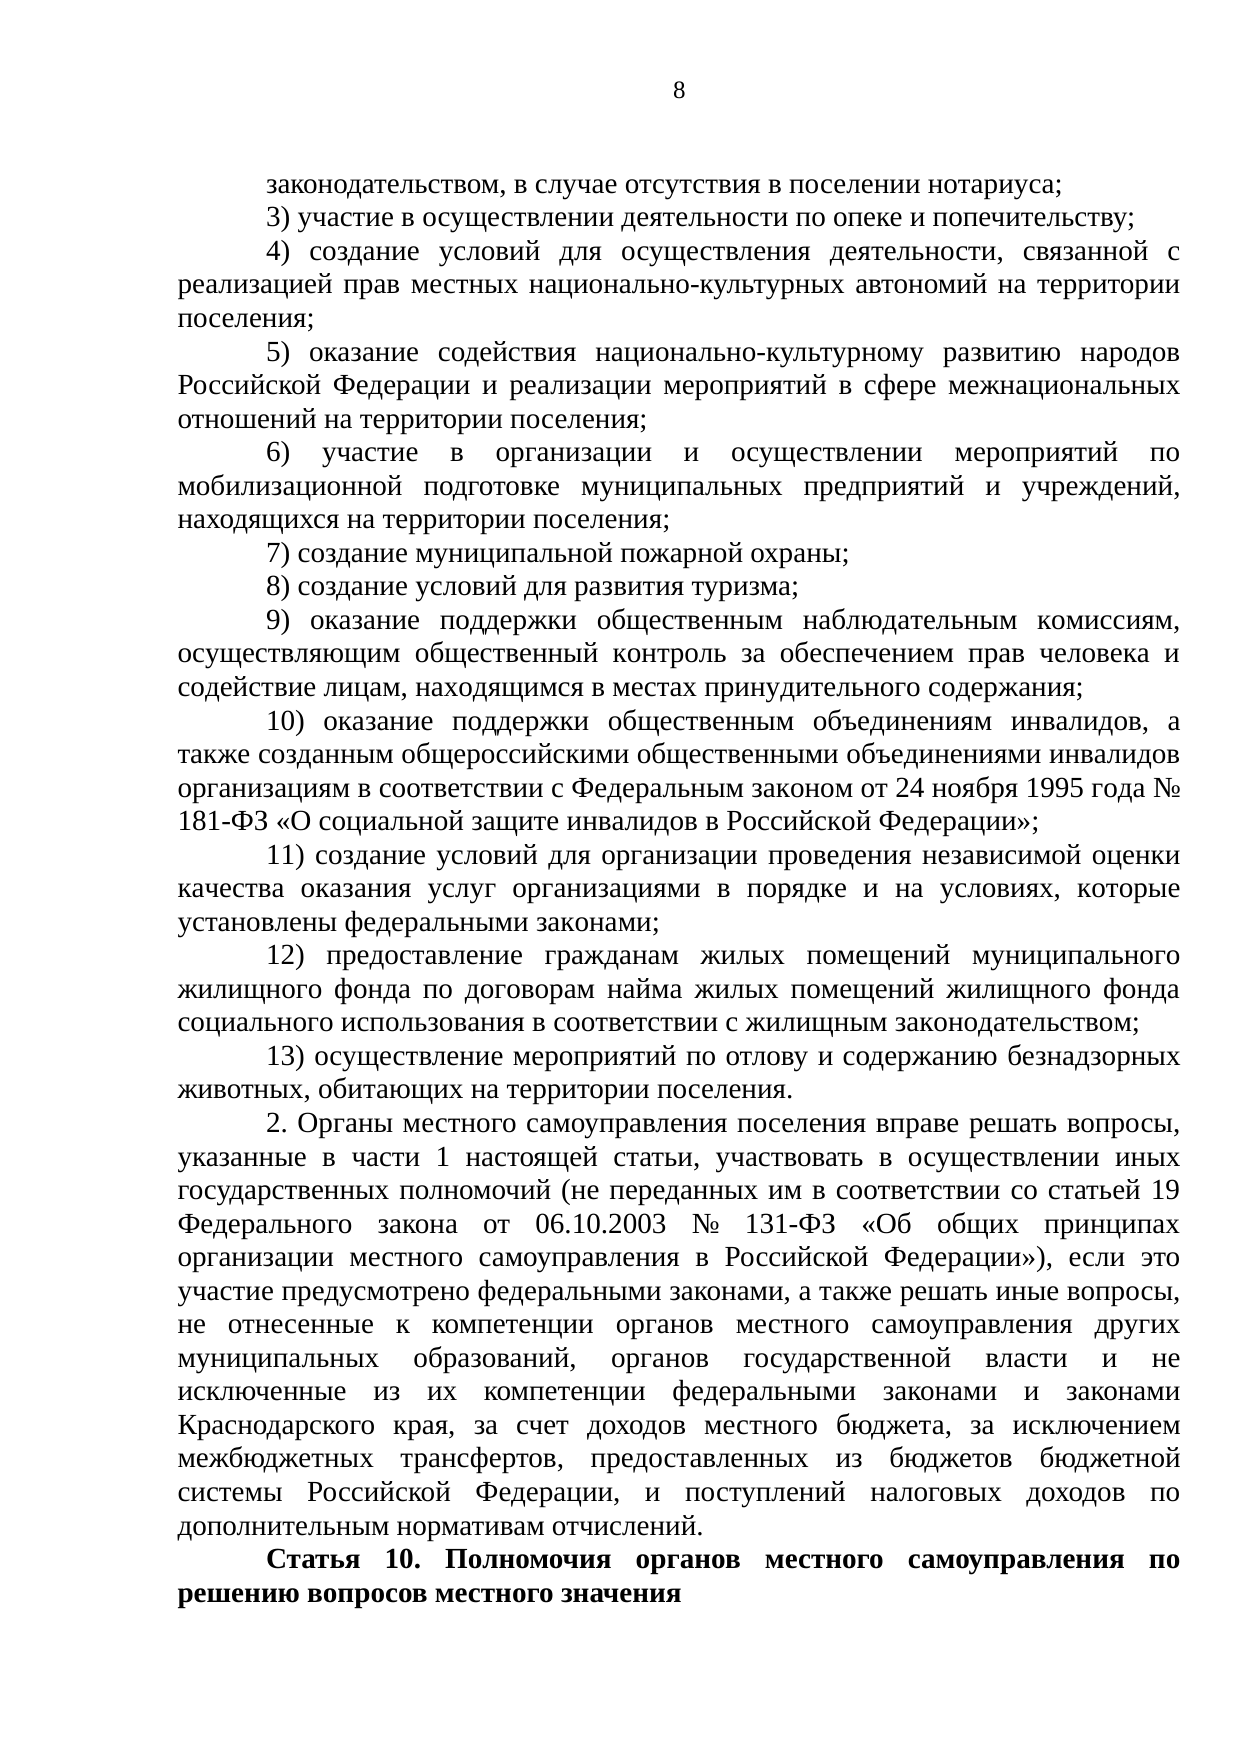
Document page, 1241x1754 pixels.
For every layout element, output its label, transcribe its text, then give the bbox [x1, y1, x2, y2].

text Статья 10. Полномочия органов местного самоуправления по решению вопросов местного значения [177, 1541, 1181, 1608]
text 9) оказание поддержки общественным наблюдательным комиссиям, осуществляющим общественный контроль за обеспечением прав человека и содействие лицам, находящимся в местах принудительного содержания; [177, 602, 1181, 703]
text 6) участие в организации и осуществлении мероприятий по мобилизационной подготовке муниципальных предприятий и учреждений, находящихся на территории поселения; [177, 434, 1181, 535]
text 3) участие в осуществлении деятельности по опеке и попечительству; [177, 199, 1181, 233]
text 10) оказание поддержки общественным объединениям инвалидов, а также созданным общероссийскими общественными объединениями инвалидов организациям в соответствии с Федеральным законом от 24 ноября 1995 года № 181-ФЗ «О социальной защите инвалидов в Российской Федерации»; [177, 703, 1181, 837]
text законодательством, в случае отсутствия в поселении нотариуса; [177, 166, 1181, 199]
text 12) предоставление гражданам жилых помещений муниципального жилищного фонда по договорам найма жилых помещений жилищного фонда социального использования в соответствии с жилищным законодательством; [177, 937, 1181, 1038]
text 11) создание условий для организации проведения независимой оценки качества оказания услуг организациями в порядке и на условиях, которые установлены федеральными законами; [177, 837, 1181, 937]
text 2. Органы местного самоуправления поселения вправе решать вопросы, указанные в части 1 настоящей статьи, участвовать в осуществлении иных государственных полномочий (не переданных им в соответствии со статьей 19 Федерального закона от 06.10.2003 № 131-ФЗ «Об общих принципах организации местного самоуправления в Российской Федерации»), если это участие предусмотрено федеральными законами, а также решать иные вопросы, не отнесенные к компетенции органов местного самоуправления других муниципальных образований, органов государственной власти и не исключенные из их компетенции федеральными законами и законами Краснодарского края, за счет доходов местного бюджета, за исключением межбюджетных трансфертов, предоставленных из бюджетов бюджетной системы Российской Федерации, и поступлений налоговых доходов по дополнительным нормативам отчислений. [177, 1105, 1181, 1541]
text 5) оказание содействия национально-культурному развитию народов Российской Федерации и реализации мероприятий в сфере межнациональных отношений на территории поселения; [177, 334, 1181, 434]
text 7) создание муниципальной пожарной охраны; [177, 535, 1181, 568]
text 13) осуществление мероприятий по отлову и содержанию безнадзорных животных, обитающих на территории поселения. [177, 1038, 1181, 1105]
text 8) создание условий для развития туризма; [177, 568, 1181, 602]
text 4) создание условий для осуществления деятельности, связанной с реализацией прав местных национально-культурных автономий на территории поселения; [177, 233, 1181, 334]
